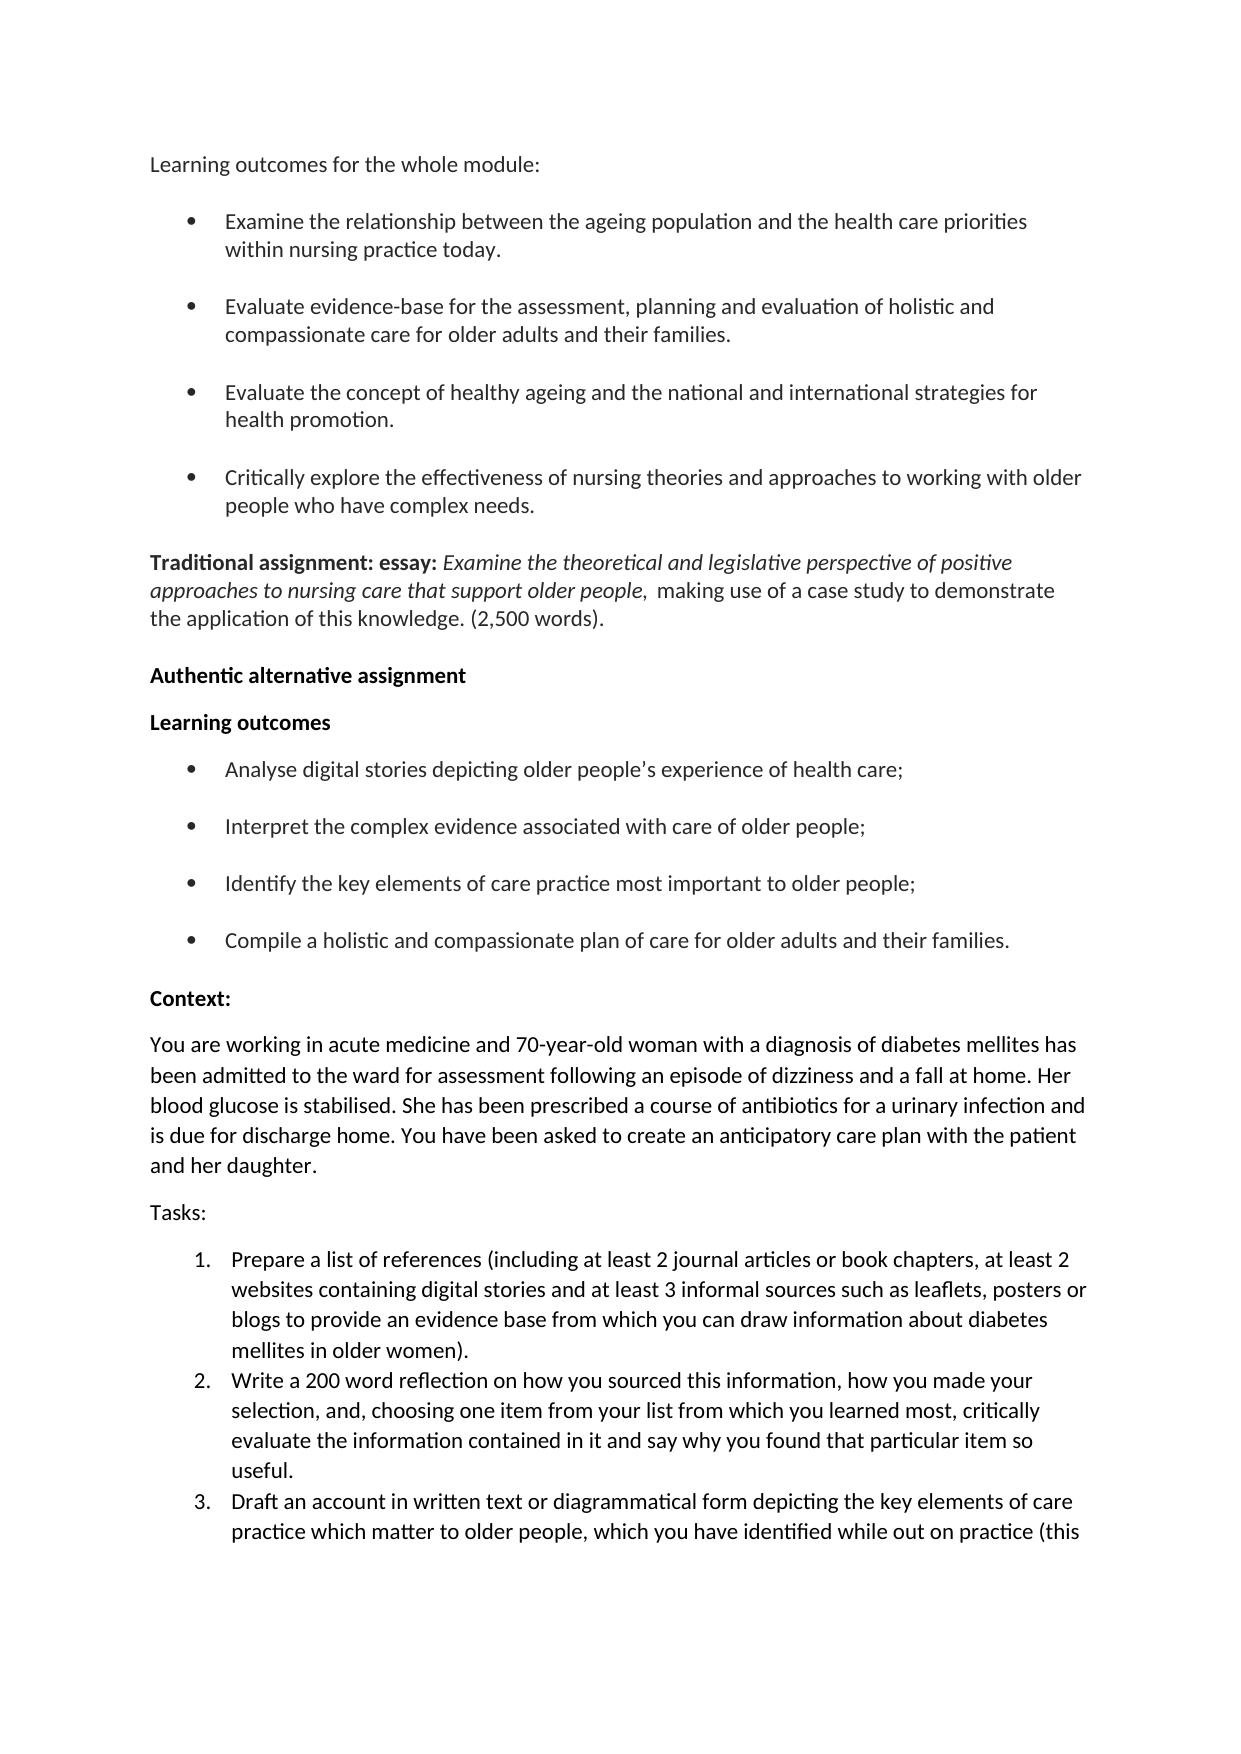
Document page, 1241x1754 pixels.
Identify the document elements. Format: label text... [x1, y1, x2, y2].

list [194, 1487, 1090, 1545]
list Analyse digital stories depicting older people’s experience of health care; [187, 755, 1090, 783]
list Evaluate the concept of healthy ageing and the national and international strategies for health promotion. [187, 378, 1090, 434]
text Tasks: [150, 1198, 1090, 1226]
list Examine the relationship between the ageing population and the health care priorities within nursing practice today. [187, 207, 1090, 263]
list Prepare a list of references (including at least 2 journal articles or book chapters, at least 2 websites containing digital stories and at least 3 informal sources such as leaflets, posters or blogs to provide an evidence base from which you can draw information about diabetes mellites in older women). [194, 1245, 1090, 1364]
list Evaluate evidence-base for the assessment, planning and evaluation of holistic and compassionate care for older adults and their families. [187, 292, 1090, 348]
list Write a 200 word reflection on how you sourced this information, how you made your selection, and, choosing one item from your list from which you learned most, critically evaluate the information contained in it and say why you found that particular item so useful. [194, 1366, 1090, 1485]
list Identify the key elements of care practice most important to older people; [187, 869, 1090, 897]
list Compile a holistic and compassionate plan of care for older adults and their families. [187, 927, 1090, 954]
text Authentic alternative assignment [150, 661, 1090, 689]
text You are working in acute medicine and 70-year-old woman with a diagnosis of diabetes mellites has been admitted to the ward for assessment following an episode of dizziness and a fall at home. Her blood glucose is stabilised. She has been prescribed a course of antibiotics for a urinary infection and is due for discharge home. You have been asked to create an anticipatory care plan with the patient and her daughter. [150, 1031, 1090, 1179]
text Learning outcomes for the whole module: [150, 150, 1090, 178]
text Learning outcomes [150, 708, 1090, 736]
list Critically explore the effectiveness of nursing theories and approaches to working with older people who have complex needs. [187, 463, 1090, 519]
text Context: [150, 984, 1090, 1012]
list Interpret the complex evidence associated with care of older people; [187, 812, 1090, 840]
text Traditional assignment: essay: Examine the theoretical and legislative perspective of positive approaches to nursing care that support older people, making use of a case study to demonstrate the application of this knowledge. (2,500 words). [150, 548, 1090, 632]
